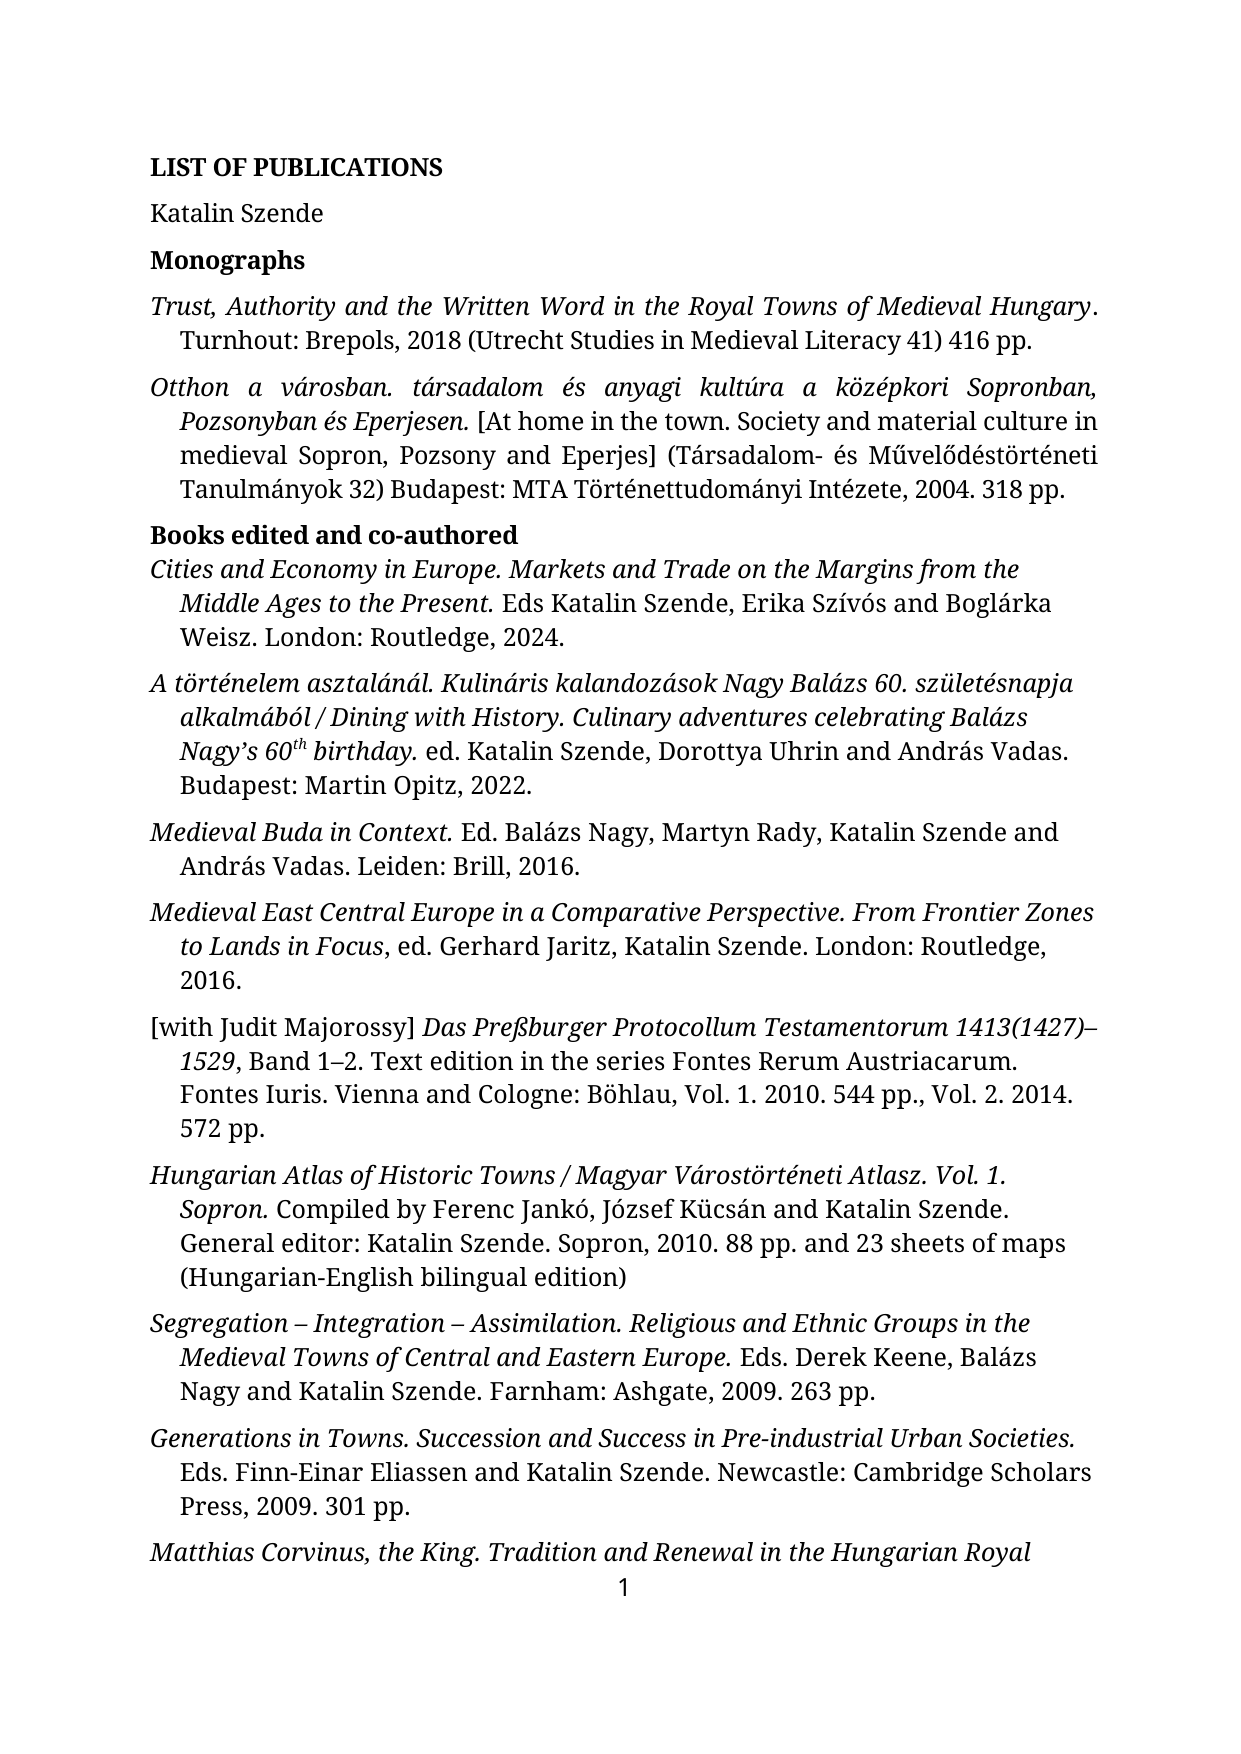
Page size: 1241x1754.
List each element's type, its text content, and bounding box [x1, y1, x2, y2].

text Trust, Authority and the Written Word in the Royal Towns of Medieval Hungary. Turnhout: Brepols, 2018 (Utrecht Studies in Medieval Literacy 41) 416 pp. [150, 289, 1098, 357]
text Segregation – Integration – Assimilation. Religious and Ethnic Groups in the Medieval Towns of Central and . Eds. Derek Keene, Balázs Nagy and Katalin Szende. Farnham: Ashgate, 2009. 263 pp. [150, 1306, 1098, 1408]
text A történelem asztalánál. Kulináris kalandozások Nagy Balázs 60. születésnapja alkalmából / Dining with History. Culinary adventures celebrating Balázs Nagy’s 60th birthday. ed. Katalin Szende, Dorottya Uhrin and András Vadas. Budapest: Martin Opitz, 2022. [150, 666, 1098, 802]
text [150, 1535, 1098, 1569]
subtitle Books edited and co-authored [150, 518, 1098, 552]
subtitle List of Publications [150, 150, 1098, 184]
subtitle Monographs [150, 243, 1098, 277]
text Otthon a városban. társadalom és anyagi kultúra a középkori Sopronban, Pozsonyban és Eperjesen. [At home in the town. Society and material culture in medieval Sopron, Pozsony and Eperjes] (Társadalom- és Művelődéstörténeti Tanulmányok 32) Budapest: MTA Történettudományi Intézete, 2004. 318 pp. [150, 370, 1098, 506]
text Medieval Buda in Context. Ed. Balázs Nagy, Martyn Rady, Katalin Szende and András Vadas. Leiden: Brill, 2016. [150, 815, 1098, 883]
text [with Judit Majorossy] Das Preßburger Protocollum Testamentorum 1413(1427)–1529, Band 1–2. Text edition in the series Fontes Rerum Austriacarum. Fontes Iuris. and : Böhlau, Vol. 1. 2010. 544 pp., Vol. 2. 2014. 572 pp. [150, 1009, 1098, 1145]
text Hungarian Atlas of Historic Towns / Magyar Várostörténeti Atlasz. Vol. 1. . Compiled by Ferenc Jankó, József Kücsán and Katalin Szende. General editor: Katalin Szende. , 2010. 88 pp. and 23 sheets of maps (Hungarian-English bilingual edition) [150, 1158, 1098, 1294]
text Generations in Towns. Succession and Success in Pre-industrial Urban Societies. Eds. Finn-Einar Eliassen and Katalin Szende. : Scholars Press, 2009. 301 pp. [150, 1421, 1098, 1522]
text Cities and Economy in Europe. Markets and Trade on the Margins from the Middle Ages to the Present. Eds Katalin Szende, Erika Szívós and Boglárka Weisz. London: Routledge, 2024. [150, 552, 1098, 654]
text Medieval East Central Europe in a Comparative Perspective. From Frontier Zones to Lands in Focus, ed. Gerhard Jaritz, Katalin Szende. London: Routledge, 2016. [150, 895, 1098, 997]
text Katalin Szende [150, 196, 1098, 230]
